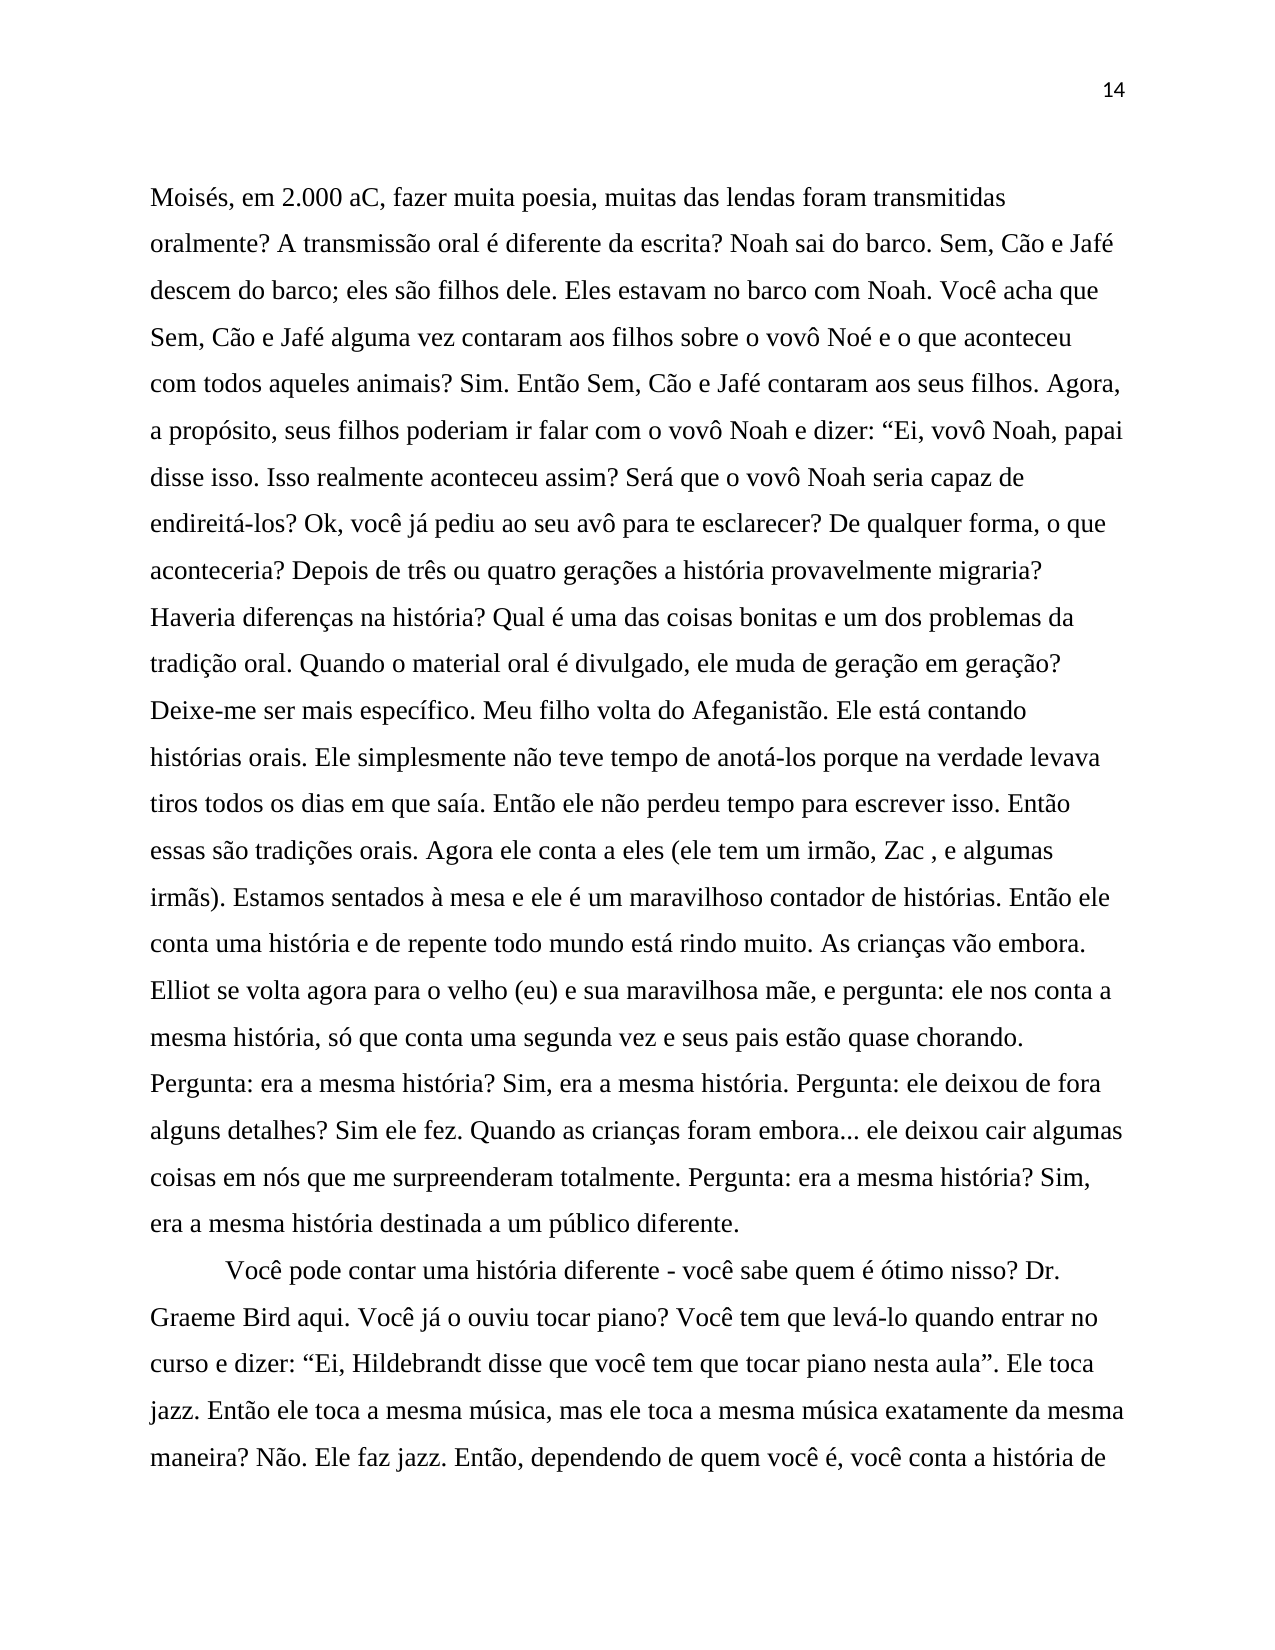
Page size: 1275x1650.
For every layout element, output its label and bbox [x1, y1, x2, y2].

text [150, 181, 1125, 1472]
